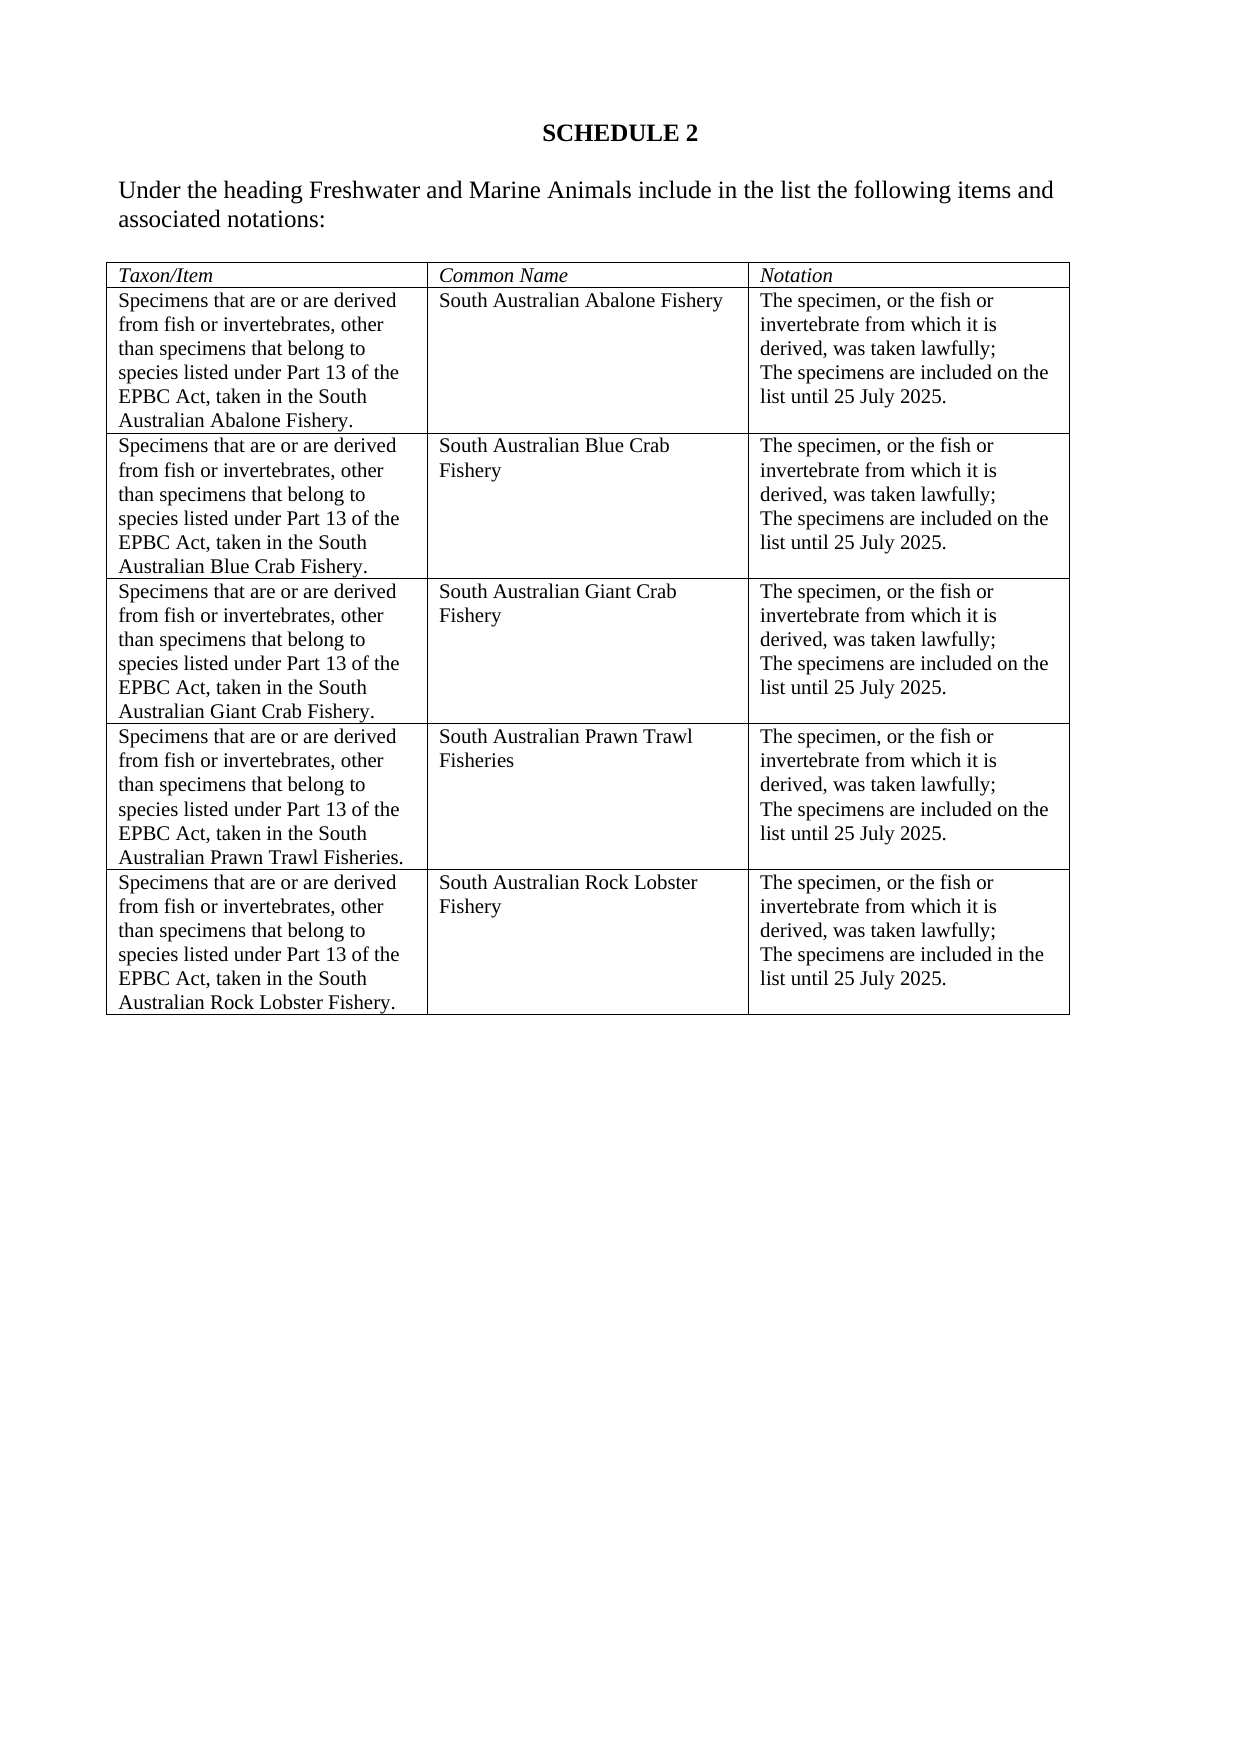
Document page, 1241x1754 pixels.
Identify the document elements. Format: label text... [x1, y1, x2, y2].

table_cell The specimen, or the fish or invertebrate from which it is derived, was taken lawfully; The specimens are included in the list until 25 July 2025. [749, 870, 1069, 1014]
table_cell Specimens that are or are derived from fish or invertebrates, other than specimens that belong to species listed under Part 13 of the EPBC Act, taken in the South Australian Abalone Fishery. [107, 288, 427, 432]
table_header Common Name [428, 263, 748, 287]
table_cell The specimen, or the fish or invertebrate from which it is derived, was taken lawfully; The specimens are included on the list until 25 July 2025. [749, 434, 1069, 578]
table_cell Specimens that are or are derived from fish or invertebrates, other than specimens that belong to species listed under Part 13 of the EPBC Act, taken in the South Australian Rock Lobster Fishery. [107, 870, 427, 1014]
table_header Taxon/Item [107, 263, 427, 287]
table_header Notation [749, 263, 1069, 287]
table_cell Specimens that are or are derived from fish or invertebrates, other than specimens that belong to species listed under Part 13 of the EPBC Act, taken in the South Australian Prawn Trawl Fisheries. [107, 724, 427, 869]
table_cell Specimens that are or are derived from fish or invertebrates, other than specimens that belong to species listed under Part 13 of the EPBC Act, taken in the South Australian Giant Crab Fishery. [107, 579, 427, 723]
text SCHEDULE 2 [118, 118, 1122, 147]
table_cell The specimen, or the fish or invertebrate from which it is derived, was taken lawfully; The specimens are included on the list until 25 July 2025. [749, 288, 1069, 432]
table_cell The specimen, or the fish or invertebrate from which it is derived, was taken lawfully; The specimens are included on the list until 25 July 2025. [749, 724, 1069, 869]
table_cell South Australian Blue Crab Fishery [428, 434, 748, 578]
table_cell Specimens that are or are derived from fish or invertebrates, other than specimens that belong to species listed under Part 13 of the EPBC Act, taken in the South Australian Blue Crab Fishery. [107, 434, 427, 578]
table_cell The specimen, or the fish or invertebrate from which it is derived, was taken lawfully; The specimens are included on the list until 25 July 2025. [749, 579, 1069, 723]
table_cell South Australian Rock Lobster Fishery [428, 870, 748, 1014]
table_cell South Australian Abalone Fishery [428, 288, 748, 432]
table_cell South Australian Giant Crab Fishery [428, 579, 748, 723]
table_cell South Australian Prawn Trawl Fisheries [428, 724, 748, 869]
text Under the heading Freshwater and Marine Animals include in the list the following items and associated notations: [118, 176, 1122, 233]
